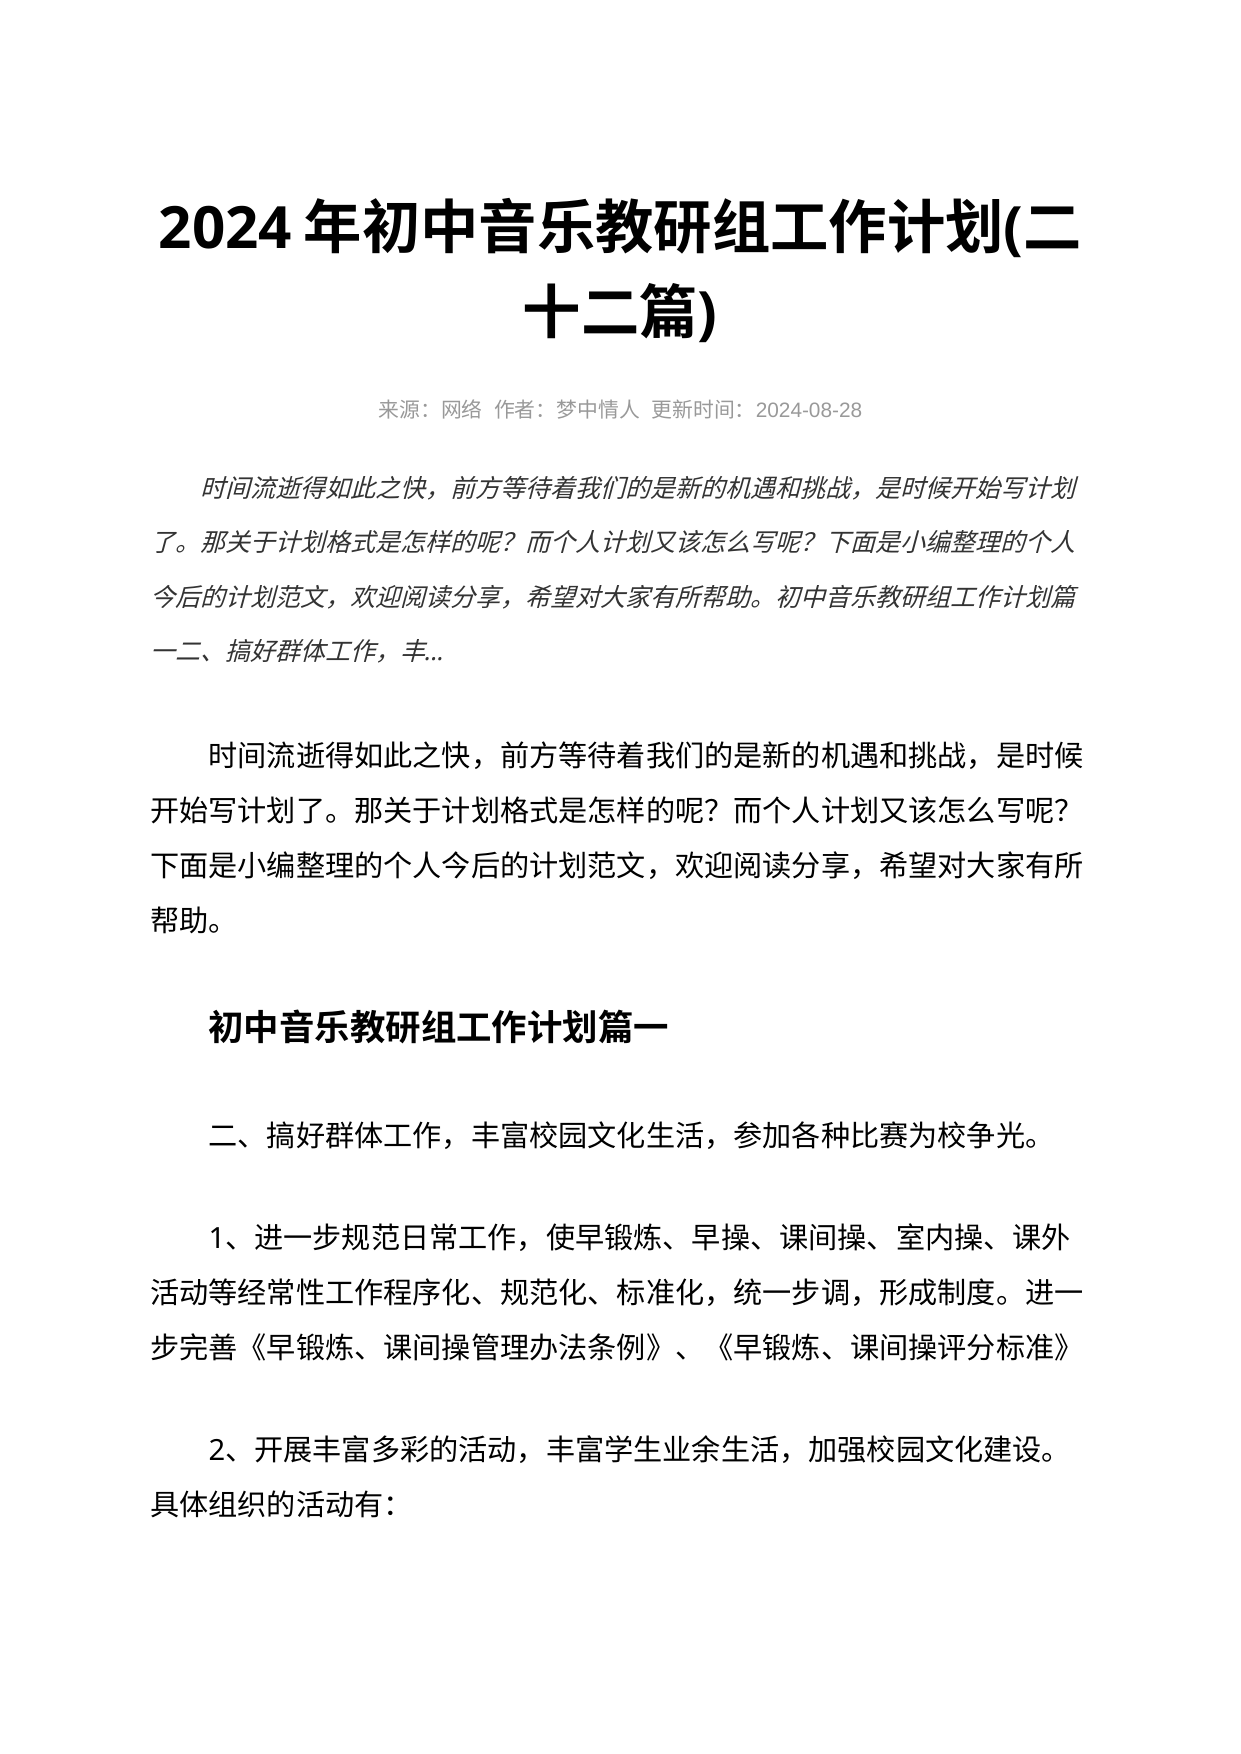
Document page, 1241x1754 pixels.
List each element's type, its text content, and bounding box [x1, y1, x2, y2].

text 1、进一步规范日常工作，使早锻炼、早操、课间操、室内操、课外活动等经常性工作程序化、规范化、标准化，统一步调，形成制度。进一步完善《早锻炼、课间操管理办法条例》、《早锻炼、课间操评分标准》 [150, 1214, 1090, 1367]
subtitle 2024年初中音乐教研组工作计划(二十二篇) [150, 181, 1090, 351]
text 来源：网络 作者：梦中情人 更新时间：2024-08-28 [150, 398, 1090, 422]
text 时间流逝得如此之快，前方等待着我们的是新的机遇和挑战，是时候开始写计划了。那关于计划格式是怎样的呢？而个人计划又该怎么写呢？下面是小编整理的个人今后的计划范文，欢迎阅读分享，希望对大家有所帮助。初中音乐教研组工作计划篇一二、搞好群体工作，丰... [150, 468, 1090, 668]
text 初中音乐教研组工作计划篇一 [150, 999, 1090, 1051]
text 二、搞好群体工作，丰富校园文化生活，参加各种比赛为校争光。 [150, 1113, 1090, 1155]
text 时间流逝得如此之快，前方等待着我们的是新的机遇和挑战，是时候开始写计划了。那关于计划格式是怎样的呢？而个人计划又该怎么写呢？下面是小编整理的个人今后的计划范文，欢迎阅读分享，希望对大家有所帮助。 [150, 733, 1090, 940]
text 2、开展丰富多彩的活动，丰富学生业余生活，加强校园文化建设。具体组织的活动有： [150, 1426, 1090, 1523]
